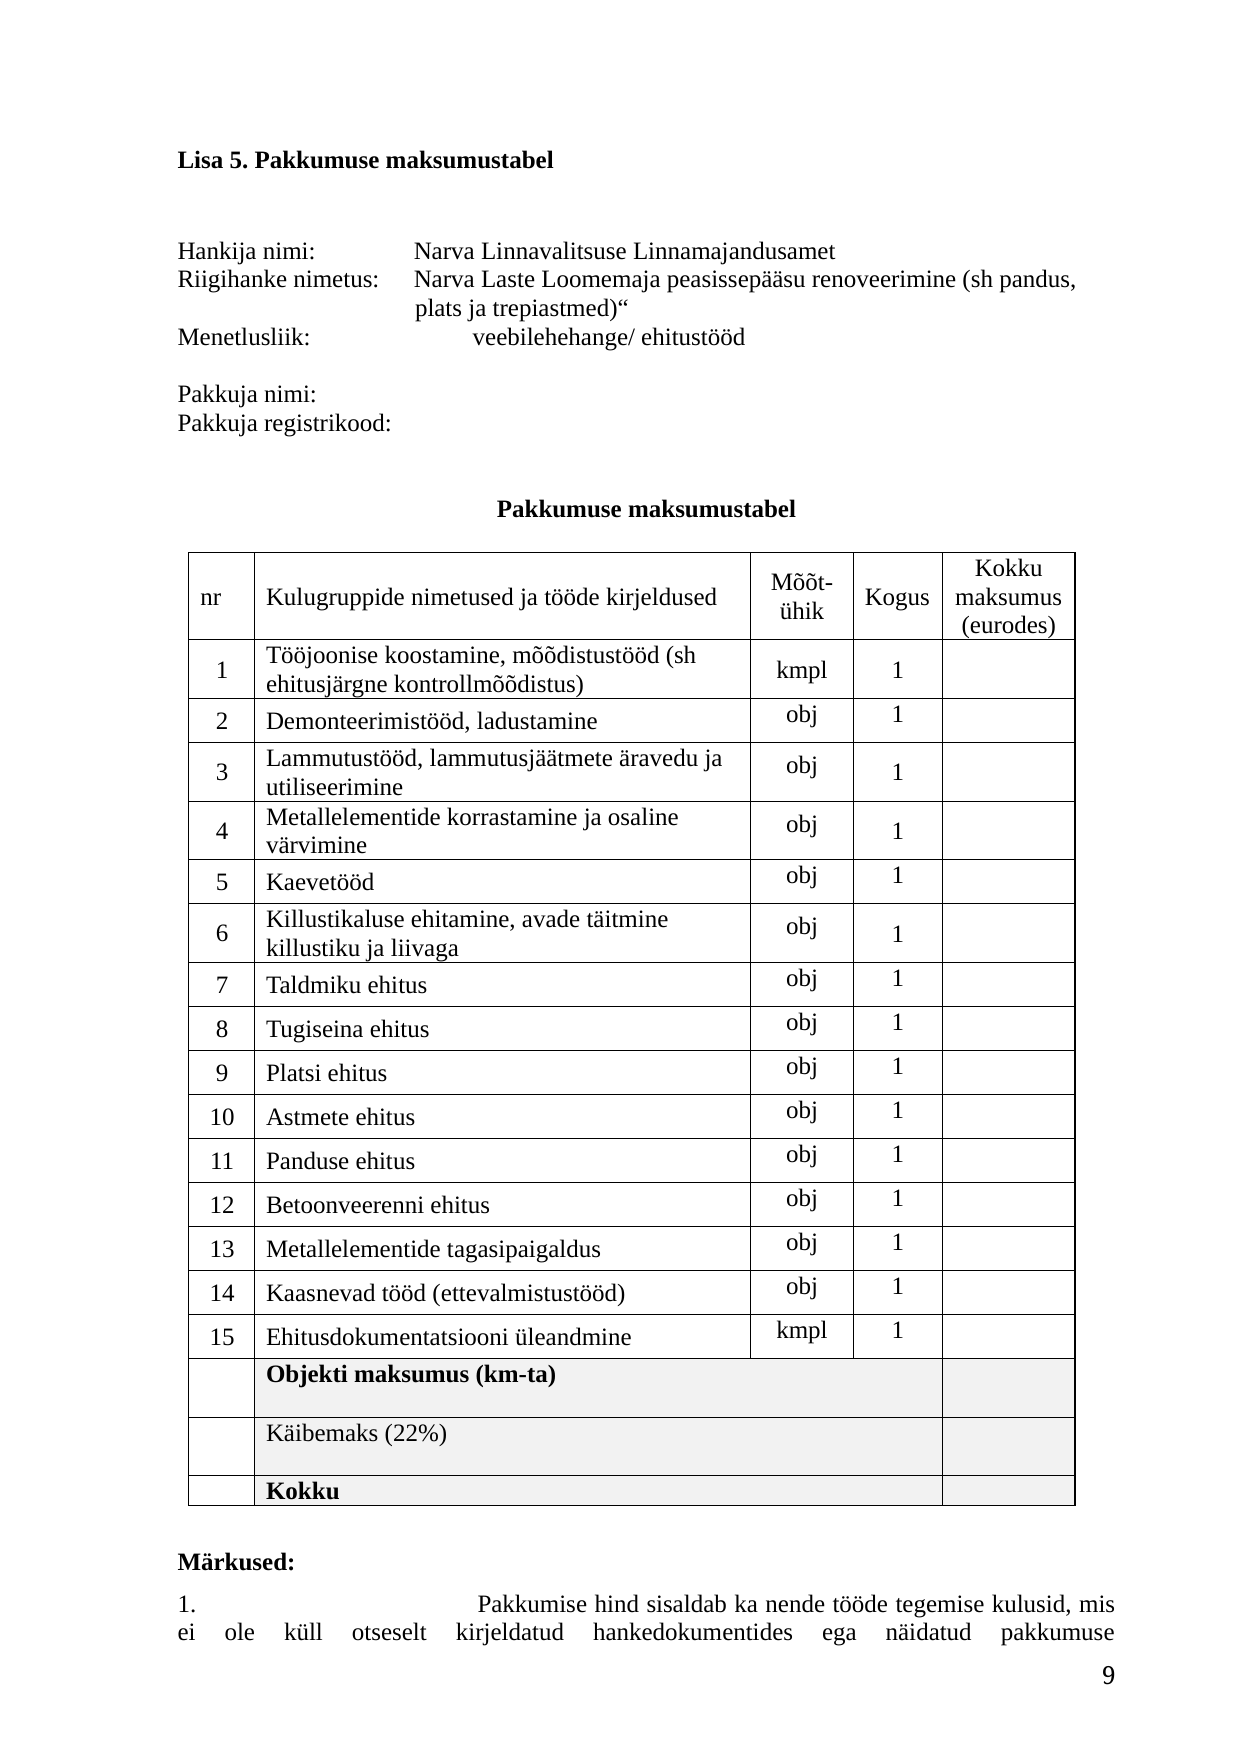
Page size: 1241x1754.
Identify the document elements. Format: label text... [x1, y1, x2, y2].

table_cell Kokku [255, 1476, 942, 1505]
table_cell 5 [189, 860, 254, 903]
table_cell [943, 1227, 1074, 1270]
table_cell [943, 1476, 1074, 1505]
table_cell 1 [854, 640, 942, 698]
text Hankija nimi: Narva Linnavalitsuse Linnamajandusamet [177, 236, 1116, 264]
table_cell Astmete ehitus [255, 1095, 750, 1138]
table_cell kmpl [751, 1315, 853, 1358]
table_cell obj [751, 860, 853, 903]
table_cell 1 [189, 640, 254, 698]
table_cell 3 [189, 743, 254, 801]
table_cell [943, 1139, 1074, 1182]
table_cell Killustikaluse ehitamine, avade täitmine killustiku ja liivaga [255, 904, 750, 962]
table_cell [943, 699, 1074, 742]
table_cell Panduse ehitus [255, 1139, 750, 1182]
table_cell 1 [854, 1095, 942, 1138]
table_cell [943, 904, 1074, 962]
table_cell 8 [189, 1007, 254, 1050]
table_cell [943, 1183, 1074, 1226]
table_cell Metallelementide tagasipaigaldus [255, 1227, 750, 1270]
table_cell obj [751, 1271, 853, 1314]
table_cell 1 [854, 743, 942, 801]
table_cell 1 [854, 1271, 942, 1314]
table_cell Tugiseina ehitus [255, 1007, 750, 1050]
table_cell obj [751, 1227, 853, 1270]
table_cell obj [751, 1183, 853, 1226]
table_cell 9 [189, 1051, 254, 1094]
text Märkused: [177, 1547, 1116, 1576]
table_cell 1 [854, 1227, 942, 1270]
table_header nr [189, 553, 254, 639]
table_cell obj [751, 699, 853, 742]
table_header Mõõt-ühik [751, 553, 853, 639]
table_cell [943, 1051, 1074, 1094]
table_cell 1 [854, 802, 942, 859]
table_cell [943, 1359, 1074, 1417]
table_cell 1 [854, 1315, 942, 1358]
table_header Kokku maksumus (eurodes) [943, 553, 1074, 639]
table_cell [943, 963, 1074, 1006]
table_cell [943, 1271, 1074, 1314]
table_cell kmpl [751, 640, 853, 698]
table_cell obj [751, 743, 853, 801]
table_cell 1 [854, 904, 942, 962]
text Pakkumuse maksumustabel [177, 494, 1116, 523]
table_cell Tööjoonise koostamine, mõõdistustööd (sh ehitusjärgne kontrollmõõdistus) [255, 640, 750, 698]
table_cell [943, 1315, 1074, 1358]
table_cell 1 [854, 699, 942, 742]
table_cell obj [751, 1139, 853, 1182]
text Pakkuja registrikood: [177, 408, 1116, 437]
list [177, 1589, 1116, 1646]
table_cell Demonteerimistööd, ladustamine [255, 699, 750, 742]
table_cell 1 [854, 1007, 942, 1050]
table_header Kogus [854, 553, 942, 639]
table_cell 14 [189, 1271, 254, 1314]
table_cell [189, 1359, 254, 1417]
table_cell Kaevetööd [255, 860, 750, 903]
table_cell 15 [189, 1315, 254, 1358]
table_cell 13 [189, 1227, 254, 1270]
text Pakkuja nimi: [177, 379, 1116, 408]
table_cell 1 [854, 860, 942, 903]
table_cell 11 [189, 1139, 254, 1182]
table_cell obj [751, 963, 853, 1006]
table_cell 10 [189, 1095, 254, 1138]
table_cell obj [751, 1051, 853, 1094]
table_cell [943, 860, 1074, 903]
table_cell [943, 1095, 1074, 1138]
text plats ja trepiastmed)“ [177, 293, 1116, 322]
text Menetlusliik: veebilehehange/ ehitustööd [177, 322, 1116, 351]
table_cell 2 [189, 699, 254, 742]
table_cell [189, 1476, 254, 1505]
table_cell Kaasnevad tööd (ettevalmistustööd) [255, 1271, 750, 1314]
table_cell Platsi ehitus [255, 1051, 750, 1094]
table_cell 6 [189, 904, 254, 962]
table_cell [943, 802, 1074, 859]
text Lisa 5. Pakkumuse maksumustabel [177, 145, 1116, 174]
table_cell Metallelementide korrastamine ja osaline värvimine [255, 802, 750, 859]
table_cell 7 [189, 963, 254, 1006]
table_cell [943, 1007, 1074, 1050]
table_cell obj [751, 802, 853, 859]
table_cell [943, 1418, 1074, 1475]
table_cell [943, 640, 1074, 698]
table_cell Lammutustööd, lammutusjäätmete äravedu ja utiliseerimine [255, 743, 750, 801]
table_cell Taldmiku ehitus [255, 963, 750, 1006]
table_cell 1 [854, 1183, 942, 1226]
text Riigihanke nimetus: Narva Laste Loomemaja peasissepääsu renoveerimine (sh pandus, [177, 264, 1116, 293]
table_cell [943, 743, 1074, 801]
table_cell 12 [189, 1183, 254, 1226]
table_cell Objekti maksumus (km-ta) [255, 1359, 942, 1417]
table_cell obj [751, 1095, 853, 1138]
table_cell 1 [854, 963, 942, 1006]
table_cell obj [751, 904, 853, 962]
table_cell [189, 1418, 254, 1475]
table_cell 1 [854, 1139, 942, 1182]
table_cell Käibemaks (22%) [255, 1418, 942, 1475]
table_cell 1 [854, 1051, 942, 1094]
table_cell obj [751, 1007, 853, 1050]
table_header Kulugruppide nimetused ja tööde kirjeldused [255, 553, 750, 639]
table_cell Betoonveerenni ehitus [255, 1183, 750, 1226]
table_cell Ehitusdokumentatsiooni üleandmine [255, 1315, 750, 1358]
table_cell 4 [189, 802, 254, 859]
